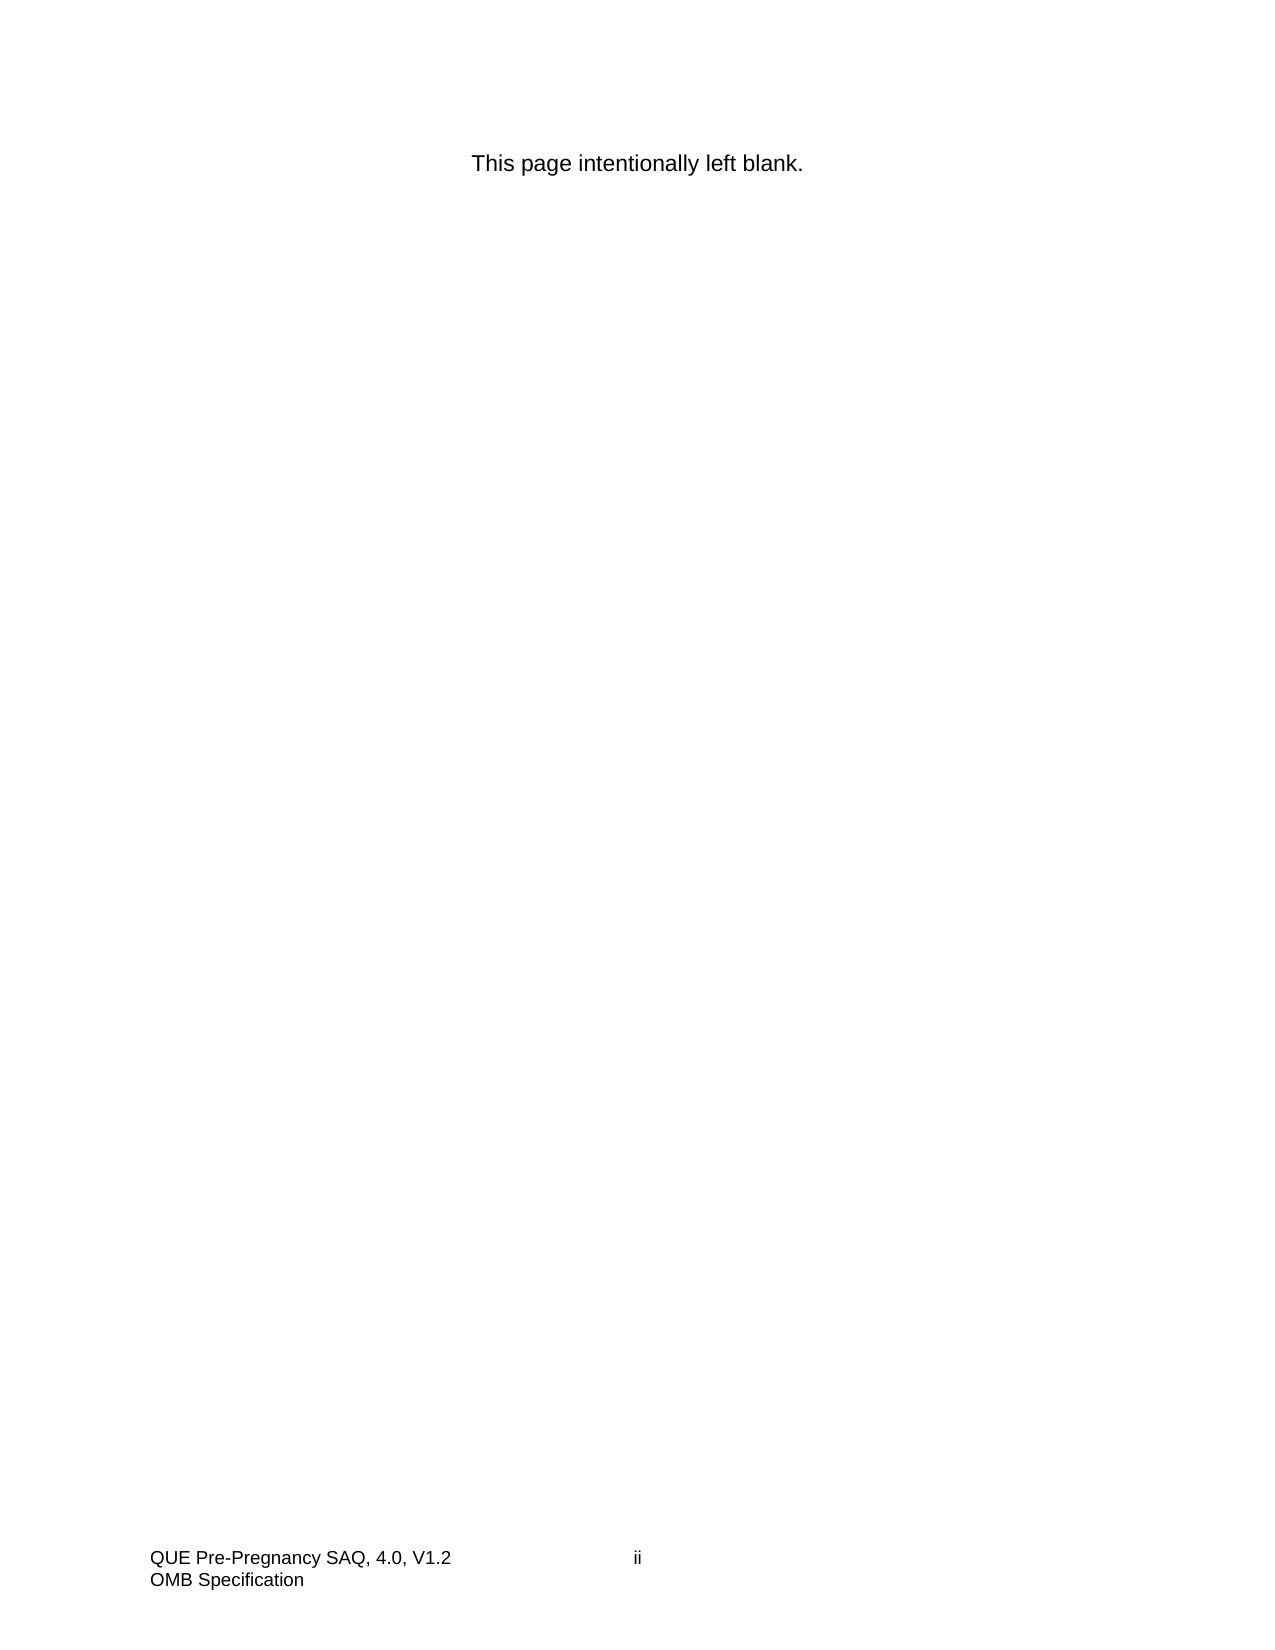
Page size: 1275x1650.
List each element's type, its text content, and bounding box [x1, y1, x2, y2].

text This page intentionally left blank. [150, 150, 1125, 176]
